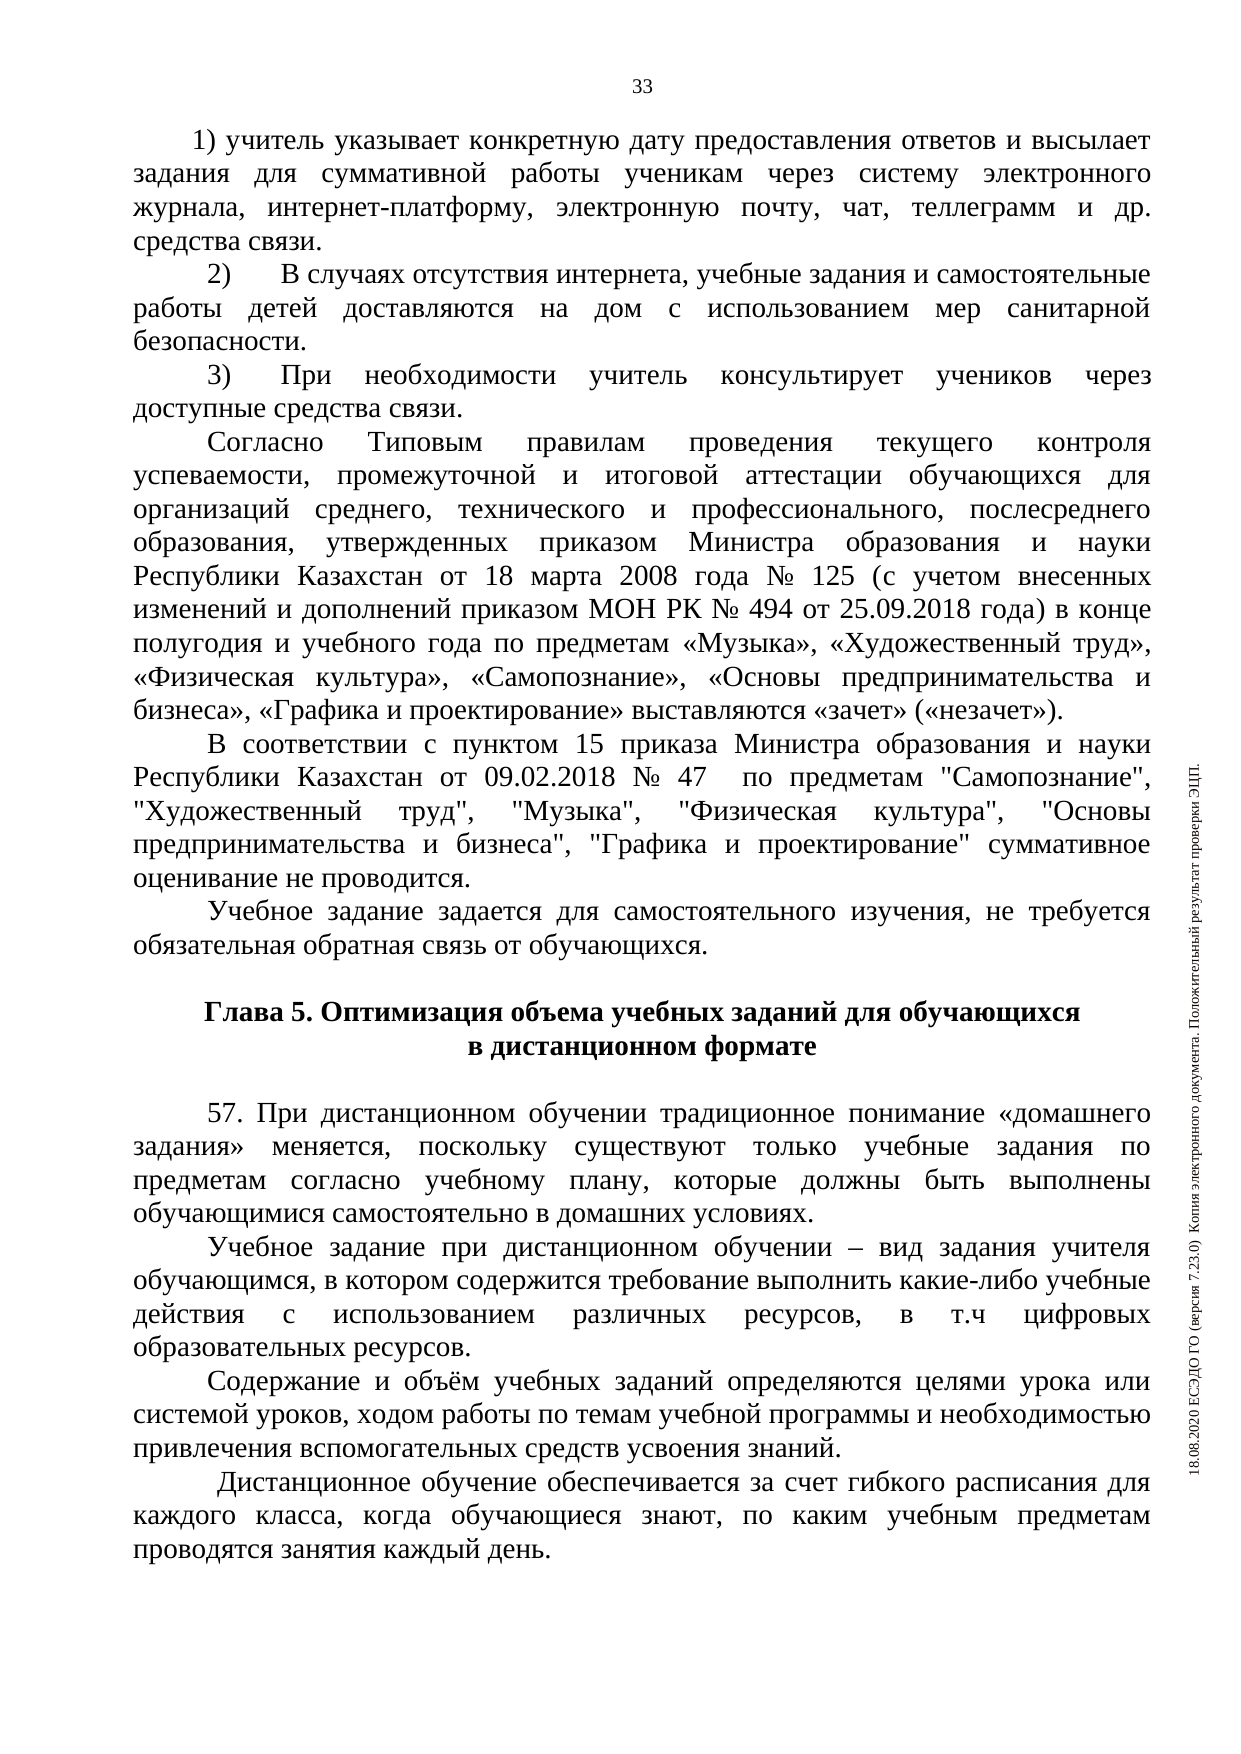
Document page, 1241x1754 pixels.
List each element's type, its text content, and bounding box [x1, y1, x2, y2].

text Учебное задание при дистанционном обучении – вид задания учителя обучающимся, в котором содержится требование выполнить какие-либо учебные действия с использованием различных ресурсов, в т.ч цифровых образовательных ресурсов. [133, 1229, 1152, 1363]
text 1) учитель указывает конкретную дату предоставления ответов и высылает задания для суммативной работы ученикам через систему электронного журнала, интернет-платформу, электронную почту, чат, теллеграмм и др. средства связи. [133, 122, 1152, 256]
text В соответствии с пунктом 15 приказа Министра образования и науки Республики Казахстан от 09.02.2018 № 47 по предметам "Самопознание", "Художественный труд", "Музыка", "Физическая культура", "Основы предпринимательства и бизнеса", "Графика и проектирование" суммативное оценивание не проводится. [133, 726, 1152, 893]
text Содержание и объём учебных заданий определяются целями урока или системой уроков, ходом работы по темам учебной программы и необходимостью привлечения вспомогательных средств усвоения знаний. [133, 1363, 1152, 1464]
text 57. При дистанционном обучении традиционное понимание «домашнего задания» меняется, поскольку существуют только учебные задания по предметам согласно учебному плану, которые должны быть выполнены обучающимися самостоятельно в домашних условиях. [133, 1095, 1152, 1229]
list При необходимости учитель консультирует учеников через доступные средства связи. [133, 357, 1152, 424]
text в дистанционном формате [133, 1028, 1152, 1061]
text Глава 5. Оптимизация объема учебных заданий для обучающихся [133, 994, 1152, 1028]
text Учебное задание задается для самостоятельного изучения, не требуется обязательная обратная связь от обучающихся. [133, 893, 1152, 961]
text Дистанционное обучение обеспечивается за счет гибкого расписания для каждого класса, когда обучающиеся знают, по каким учебным предметам проводятся занятия каждый день. [133, 1464, 1152, 1564]
list В случаях отсутствия интернета, учебные задания и самостоятельные работы детей доставляются на дом с использованием мер санитарной безопасности. [133, 256, 1152, 357]
text Согласно Типовым правилам проведения текущего контроля успеваемости, промежуточной и итоговой аттестации обучающихся для организаций среднего, технического и профессионального, послесреднего образования, утвержденных приказом Министра образования и науки Республики Казахстан от 18 марта 2008 года № 125 (с учетом внесенных изменений и дополнений приказом МОН РК № 494 от 25.09.2018 года) в конце полугодия и учебного года по предметам «Музыка», «Художественный труд», «Физическая культура», «Самопознание», «Основы предпринимательства и бизнеса», «Графика и проектирование» выставляются «зачет» («незачет»). [133, 424, 1152, 726]
